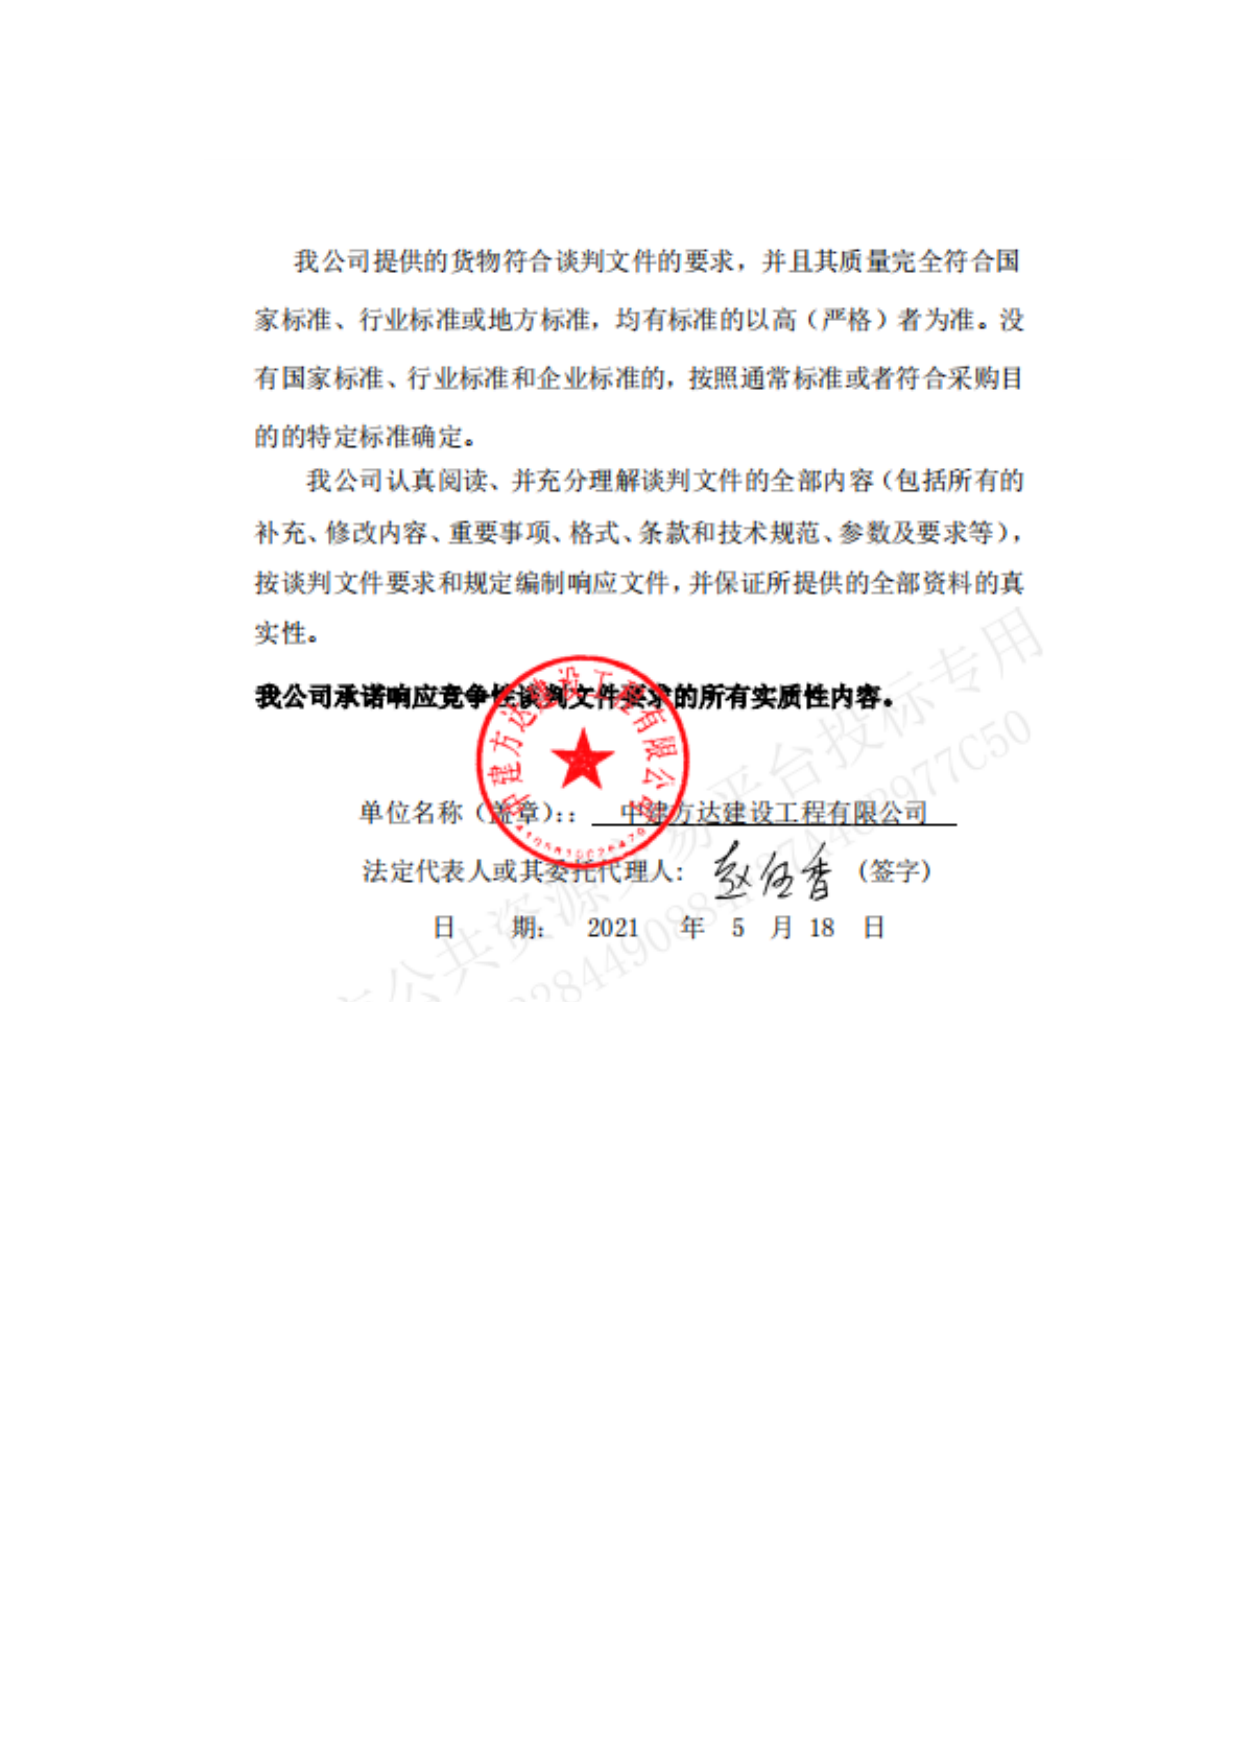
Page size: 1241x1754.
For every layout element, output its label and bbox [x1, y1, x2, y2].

picture [204, 159, 1134, 998]
